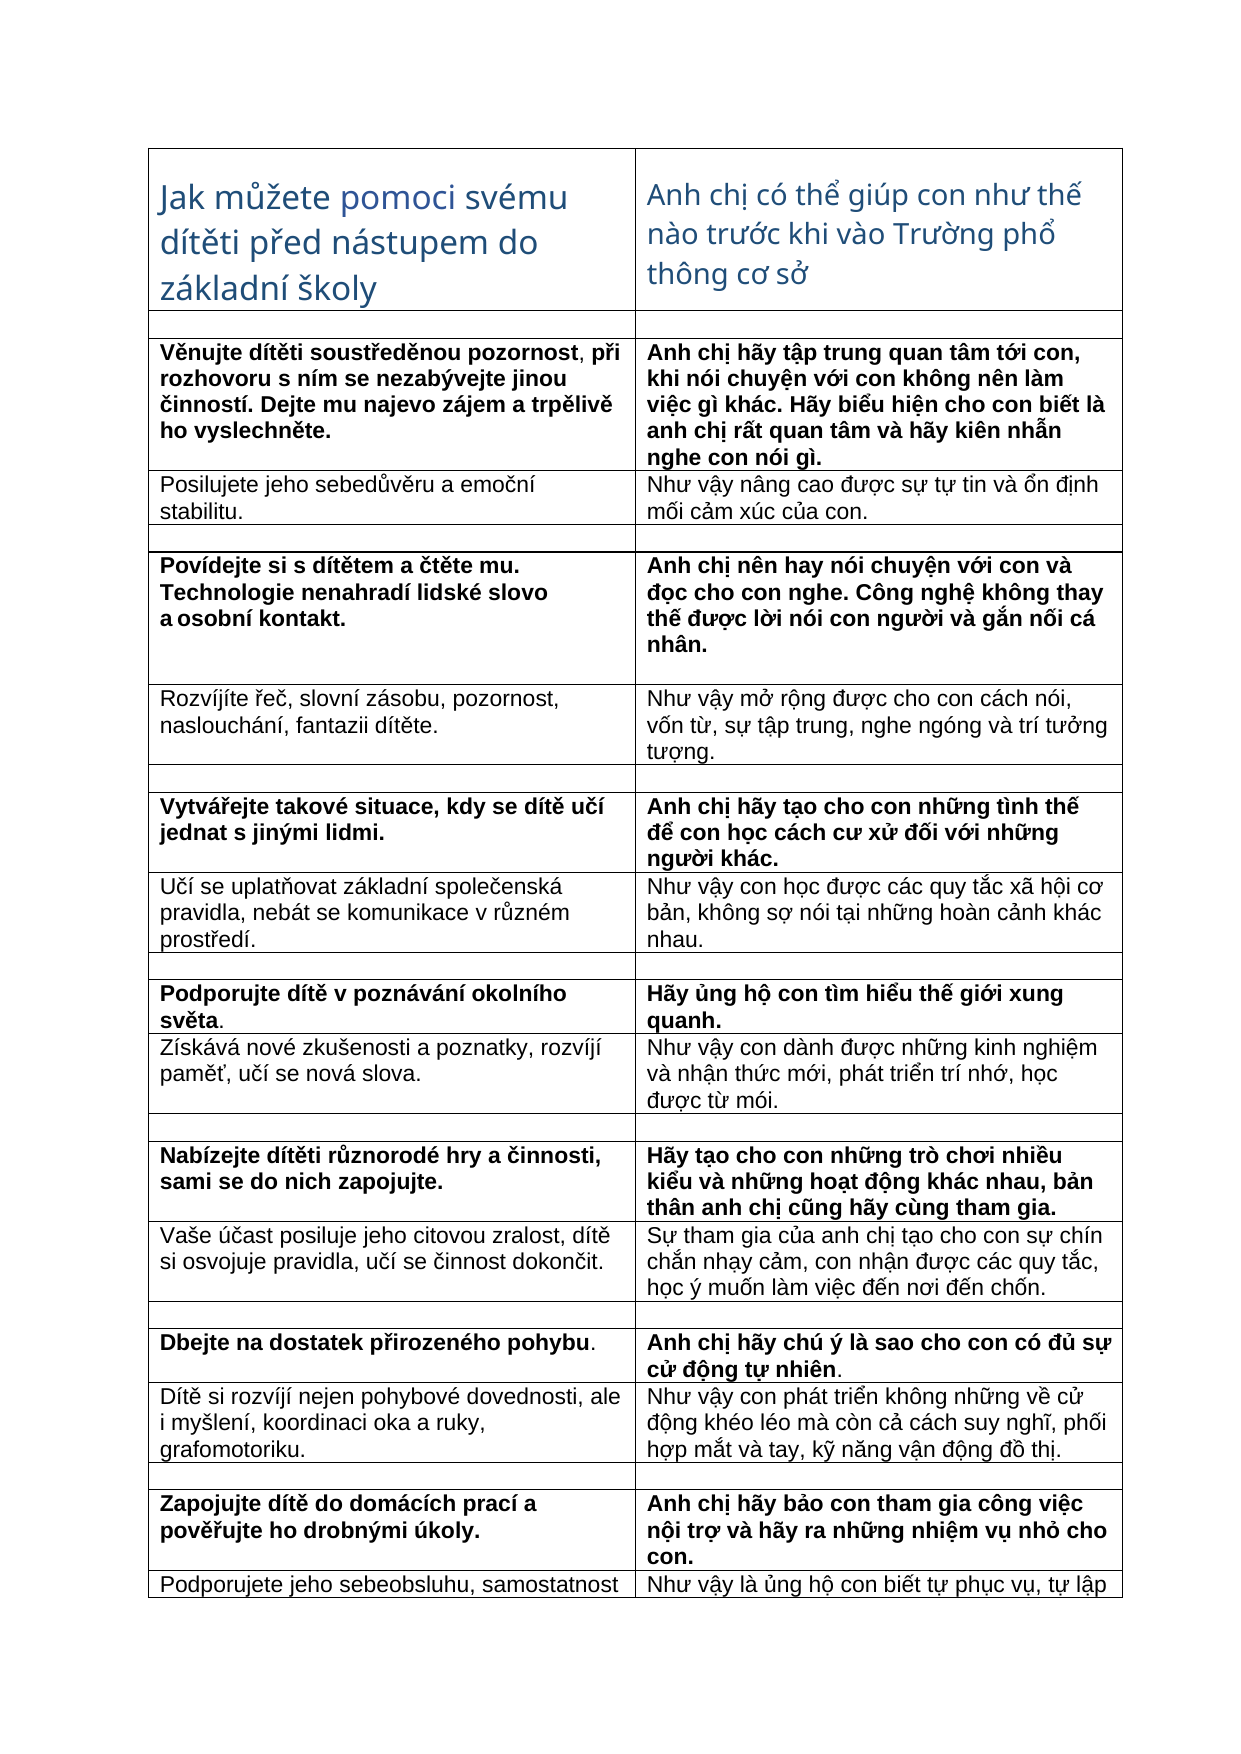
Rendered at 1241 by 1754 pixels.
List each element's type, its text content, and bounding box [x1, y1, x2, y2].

table_cell Anh chị hãy tạo cho con những tình thế để con học cách cư xử đối với những người khác. [636, 793, 1122, 872]
table_cell Như vậy nâng cao được sự tự tin và ổn định mối cảm xúc của con. [636, 471, 1122, 524]
table_cell Như vậy con phát triển không những về cử động khéo léo mà còn cả cách suy nghĩ, phối hợp mắt và tay, kỹ năng vận động đồ thị. [636, 1383, 1122, 1462]
table_header Anh chị có thể giúp con như thế nào trước khi vào Trường phổ thông cơ sở [636, 149, 1122, 310]
table_cell Získává nové zkušenosti a poznatky, rozvíjí paměť, učí se nová slova. [149, 1034, 635, 1113]
table_cell Anh chị hãy tập trung quan tâm tới con, khi nói chuyện với con không nên làm việc gì khác. Hãy biểu hiện cho con biết là anh chị rất quan tâm và hãy kiên nhẫn nghe con nói gì. [636, 339, 1122, 470]
table_cell [636, 1463, 1122, 1489]
table_cell [636, 525, 1122, 551]
table_cell [149, 1302, 635, 1328]
table_cell Anh chị nên hay nói chuyện với con và đọc cho con nghe. Công nghệ không thay thế được lời nói con người và gắn nối cá nhân. [636, 553, 1122, 684]
table_cell [149, 525, 635, 551]
table_cell [636, 311, 1122, 337]
table_cell Như vậy con dành được những kinh nghiệm và nhận thức mới, phát triển trí nhớ, học được từ mói. [636, 1034, 1122, 1113]
table_cell Như vậy mở rộng được cho con cách nói, vốn từ, sự tập trung, nghe ngóng và trí tưởng tượng. [636, 685, 1122, 764]
table_cell [636, 765, 1122, 792]
table_cell [149, 765, 635, 792]
table_cell Povídejte si s dítětem a čtěte mu. Technologie nenahradí lidské slovo a osobní kontakt. [149, 553, 635, 684]
table_header Jak můžete pomoci svému dítěti před nástupem do základní školy [149, 149, 635, 310]
table_cell [149, 1463, 635, 1489]
table_cell Nabízejte dítěti různorodé hry a činnosti, sami se do nich zapojujte. [149, 1142, 635, 1221]
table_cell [636, 1571, 1122, 1597]
table_cell [149, 1114, 635, 1141]
table_cell Dítě si rozvíjí nejen pohybové dovednosti, ale i myšlení, koordinaci oka a ruky, grafomotoriku. [149, 1383, 635, 1462]
table_cell [149, 953, 635, 979]
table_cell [149, 1571, 635, 1597]
table_cell Rozvíjíte řeč, slovní zásobu, pozornost, naslouchání, fantazii dítěte. [149, 685, 635, 764]
table_cell Dbejte na dostatek přirozeného pohybu. [149, 1329, 635, 1382]
table_cell [636, 1302, 1122, 1328]
table_cell Věnujte dítěti soustředěnou pozornost, při rozhovoru s ním se nezabývejte jinou činností. Dejte mu najevo zájem a trpělivě ho vyslechněte. [149, 339, 635, 470]
table_cell Như vậy con học được các quy tắc xã hội cơ bản, không sợ nói tại những hoàn cảnh khác nhau. [636, 873, 1122, 952]
table_cell [636, 1114, 1122, 1141]
table_cell Anh chị hãy bảo con tham gia công việc nội trợ và hãy ra những nhiệm vụ nhỏ cho con. [636, 1490, 1122, 1569]
table_cell Hãy tạo cho con những trò chơi nhiều kiểu và những hoạt động khác nhau, bản thân anh chị cũng hãy cùng tham gia. [636, 1142, 1122, 1221]
table_cell Vaše účast posiluje jeho citovou zralost, dítě si osvojuje pravidla, učí se činnost dokončit. [149, 1222, 635, 1301]
table_cell Sự tham gia của anh chị tạo cho con sự chín chắn nhạy cảm, con nhận được các quy tắc, học ý muốn làm việc đến nơi đến chốn. [636, 1222, 1122, 1301]
table_cell [636, 953, 1122, 979]
table_cell Vytvářejte takové situace, kdy se dítě učí jednat s jinými lidmi. [149, 793, 635, 872]
table_cell Posilujete jeho sebedůvěru a emoční stabilitu. [149, 471, 635, 524]
table_cell [149, 311, 635, 337]
table_cell Zapojujte dítě do domácích prací a pověřujte ho drobnými úkoly. [149, 1490, 635, 1569]
table_cell Anh chị hãy chú ý là sao cho con có đủ sự cử động tự nhiên. [636, 1329, 1122, 1382]
table_cell Učí se uplatňovat základní společenská pravidla, nebát se komunikace v různém prostředí. [149, 873, 635, 952]
table_cell Podporujte dítě v poznávání okolního světa. [149, 980, 635, 1033]
table_cell Hãy ủng hộ con tìm hiểu thế giới xung quanh. [636, 980, 1122, 1033]
